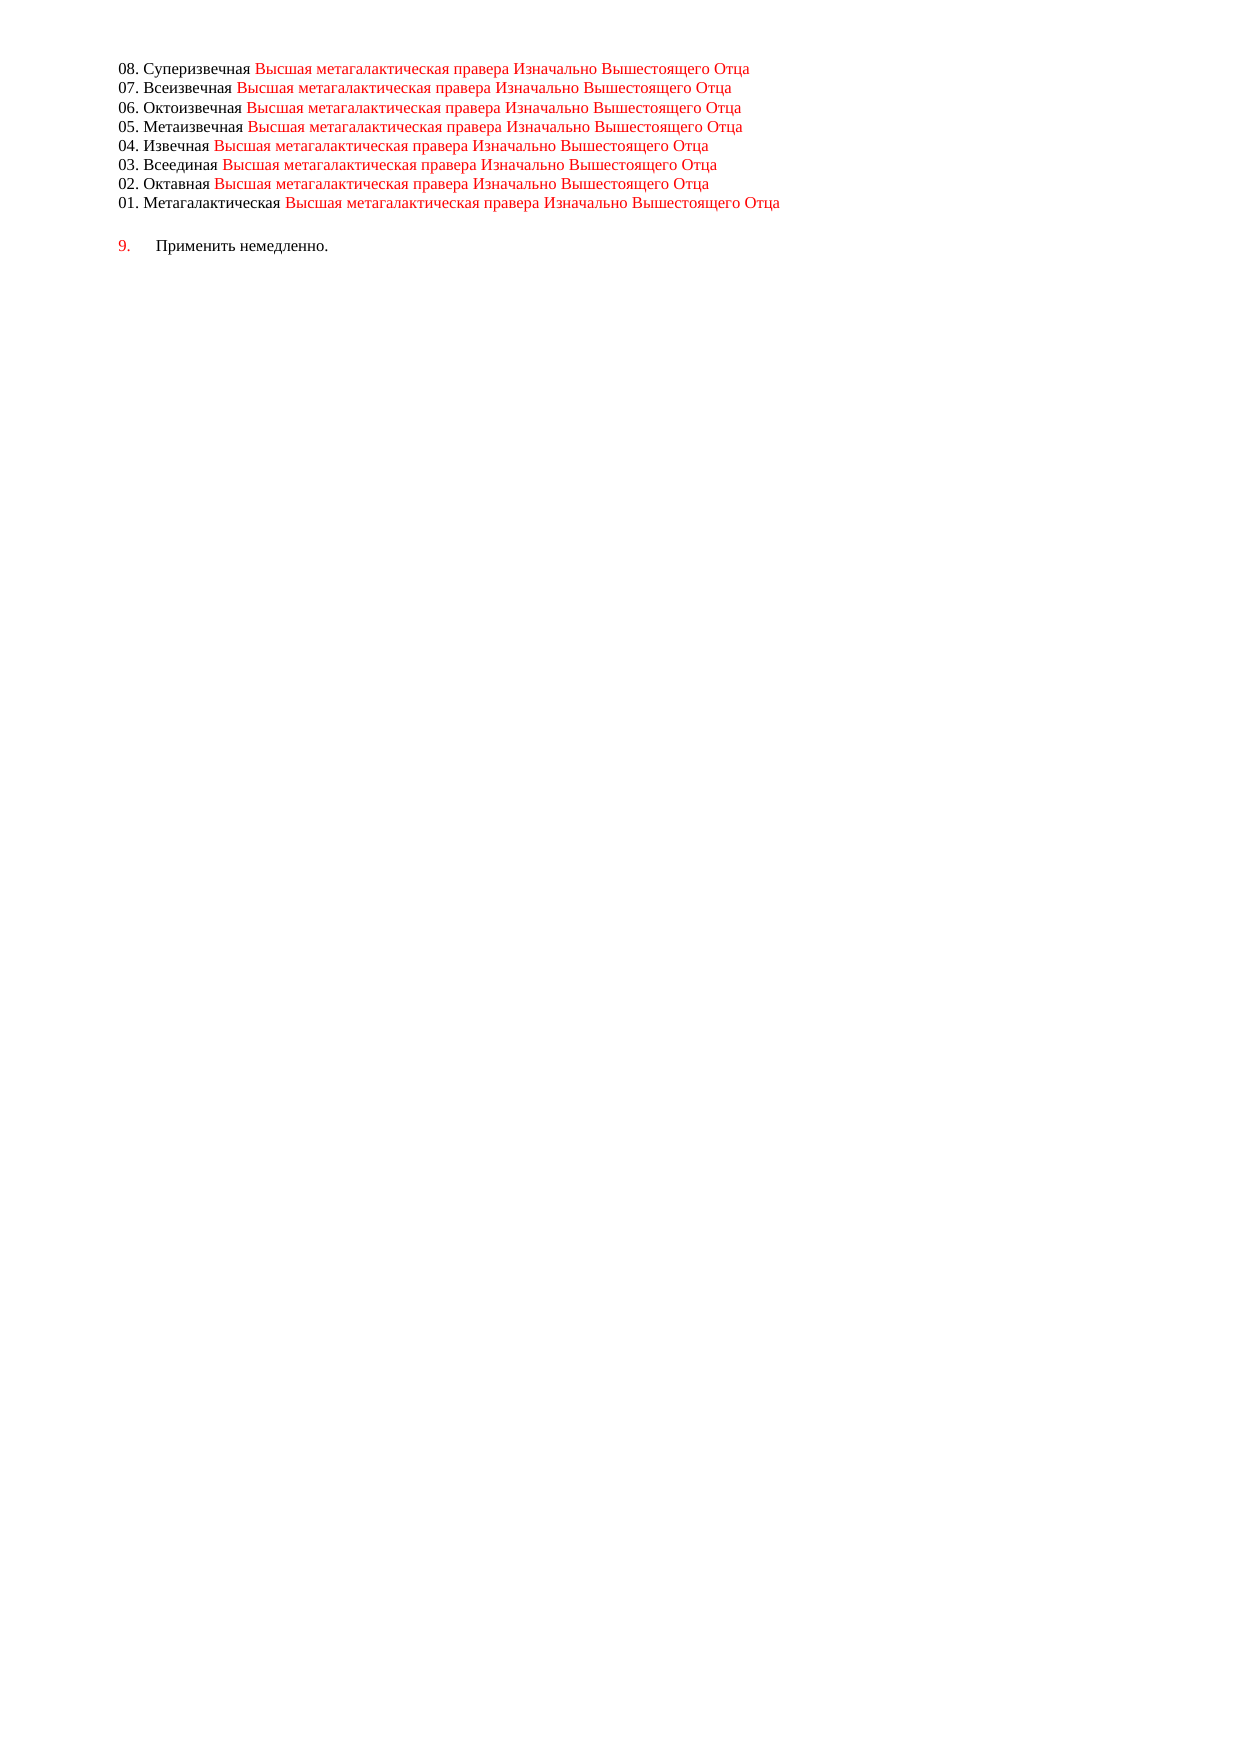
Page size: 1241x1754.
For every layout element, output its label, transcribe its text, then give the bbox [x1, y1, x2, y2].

text 05. Метаизвечная Высшая метагалактическая правера Изначально Вышестоящего Отца [118, 117, 1181, 136]
text 08. Суперизвечная Высшая метагалактическая правера Изначально Вышестоящего Отца [118, 59, 1181, 78]
text 07. Всеизвечная Высшая метагалактическая правера Изначально Вышестоящего Отца [118, 78, 1181, 97]
text 03. Всеединая Высшая метагалактическая правера Изначально Вышестоящего Отца [118, 155, 1181, 174]
text 02. Октавная Высшая метагалактическая правера Изначально Вышестоящего Отца [118, 174, 1181, 193]
text 01. Метагалактическая Высшая метагалактическая правера Изначально Вышестоящего Отца [118, 193, 1181, 212]
text 04. Извечная Высшая метагалактическая правера Изначально Вышестоящего Отца [118, 136, 1181, 155]
text 06. Октоизвечная Высшая метагалактическая правера Изначально Вышестоящего Отца [118, 97, 1181, 117]
list Применить немедленно. [118, 236, 1181, 255]
